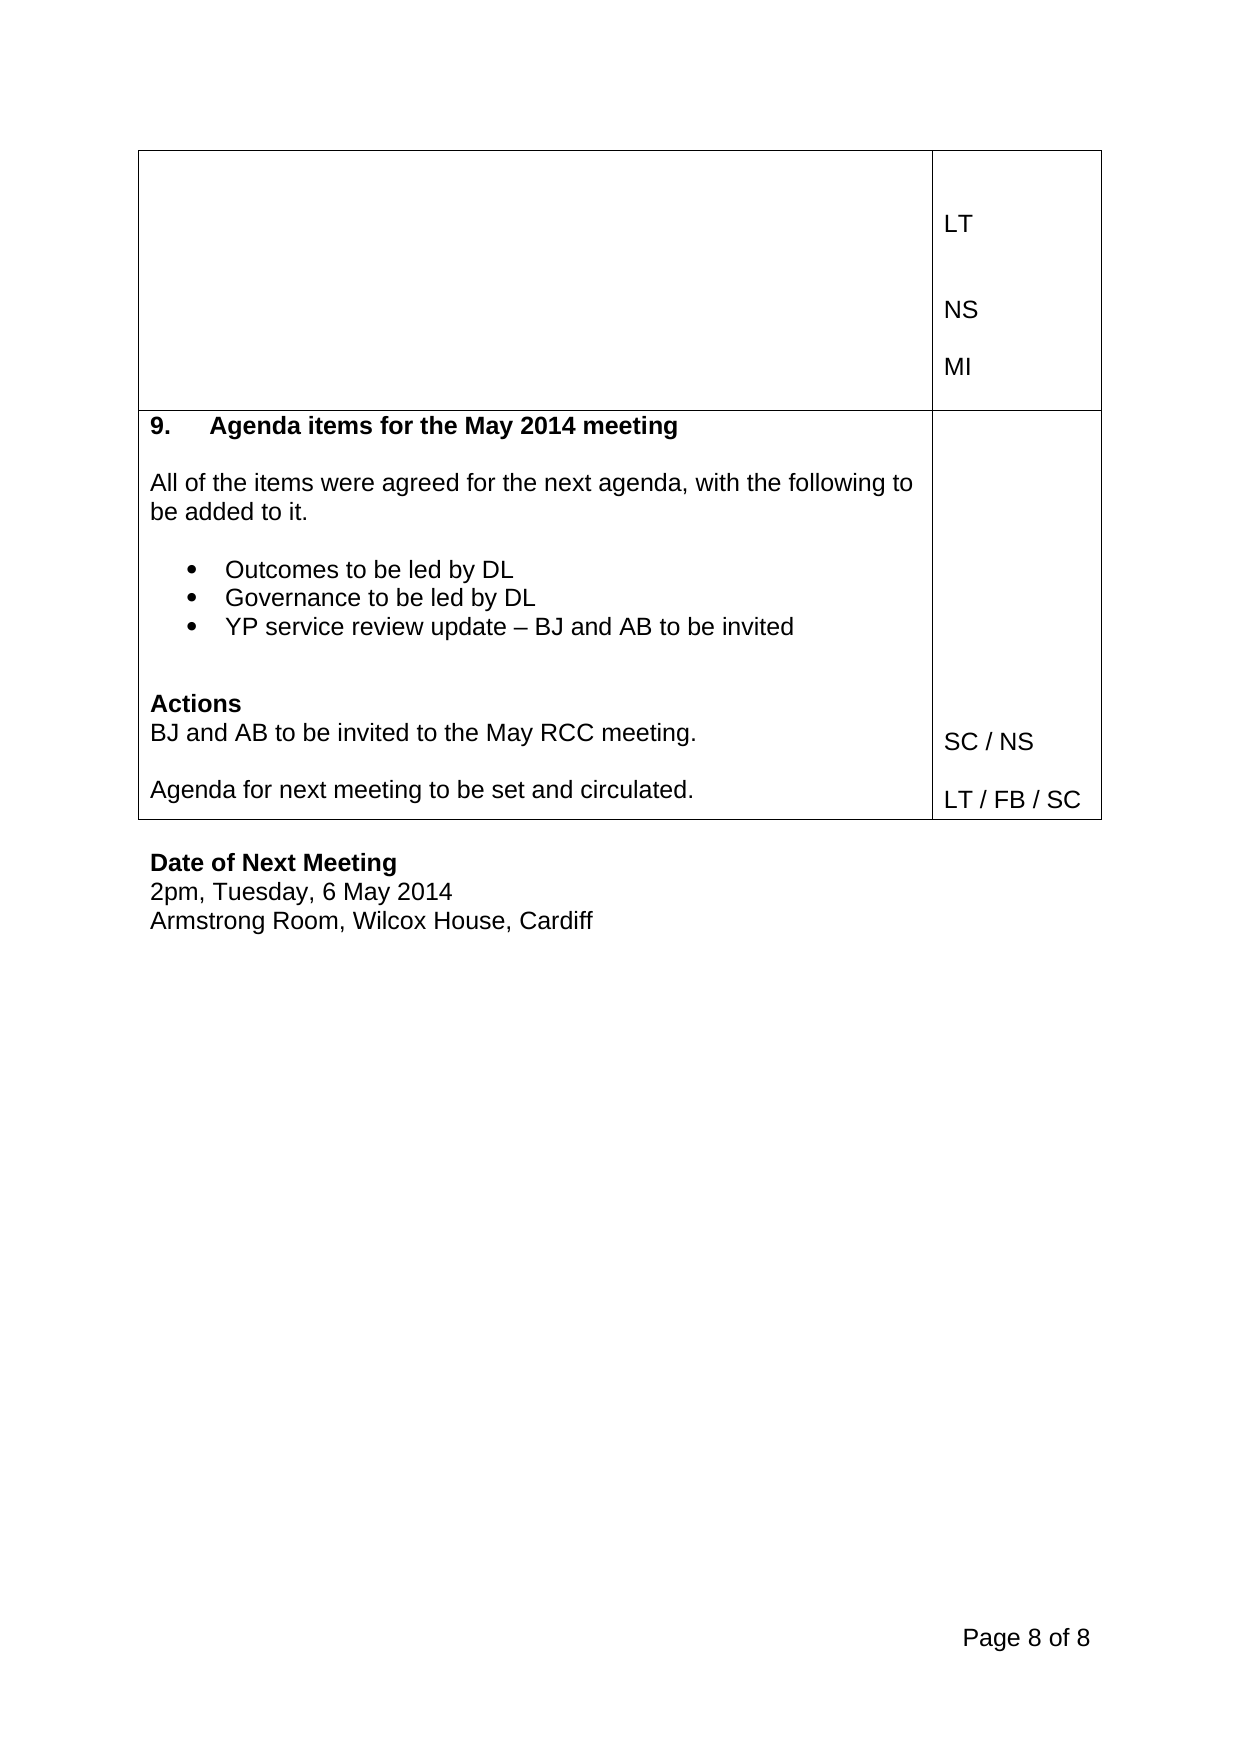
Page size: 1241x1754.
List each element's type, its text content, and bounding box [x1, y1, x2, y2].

text 2pm, Tuesday, 6 May 2014 [150, 877, 1090, 906]
table_cell Agenda items for the May 2014 meeting All of the items were agreed for the next agenda, with the following to be added to it. Outcomes to be led by DL Governance to be led by DL YP service review update – BJ and AB to be invited Actions BJ and AB to be invited to the May RCC meeting. Agenda for next meeting to be set and circulated. [139, 411, 932, 818]
text Armstrong Room, Wilcox House, Cardiff [150, 906, 1090, 934]
table_cell SC / NS LT / FB / SC [933, 411, 1101, 818]
text Date of Next Meeting [150, 848, 1090, 877]
table_cell LT NS MI [933, 151, 1101, 410]
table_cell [139, 151, 932, 410]
